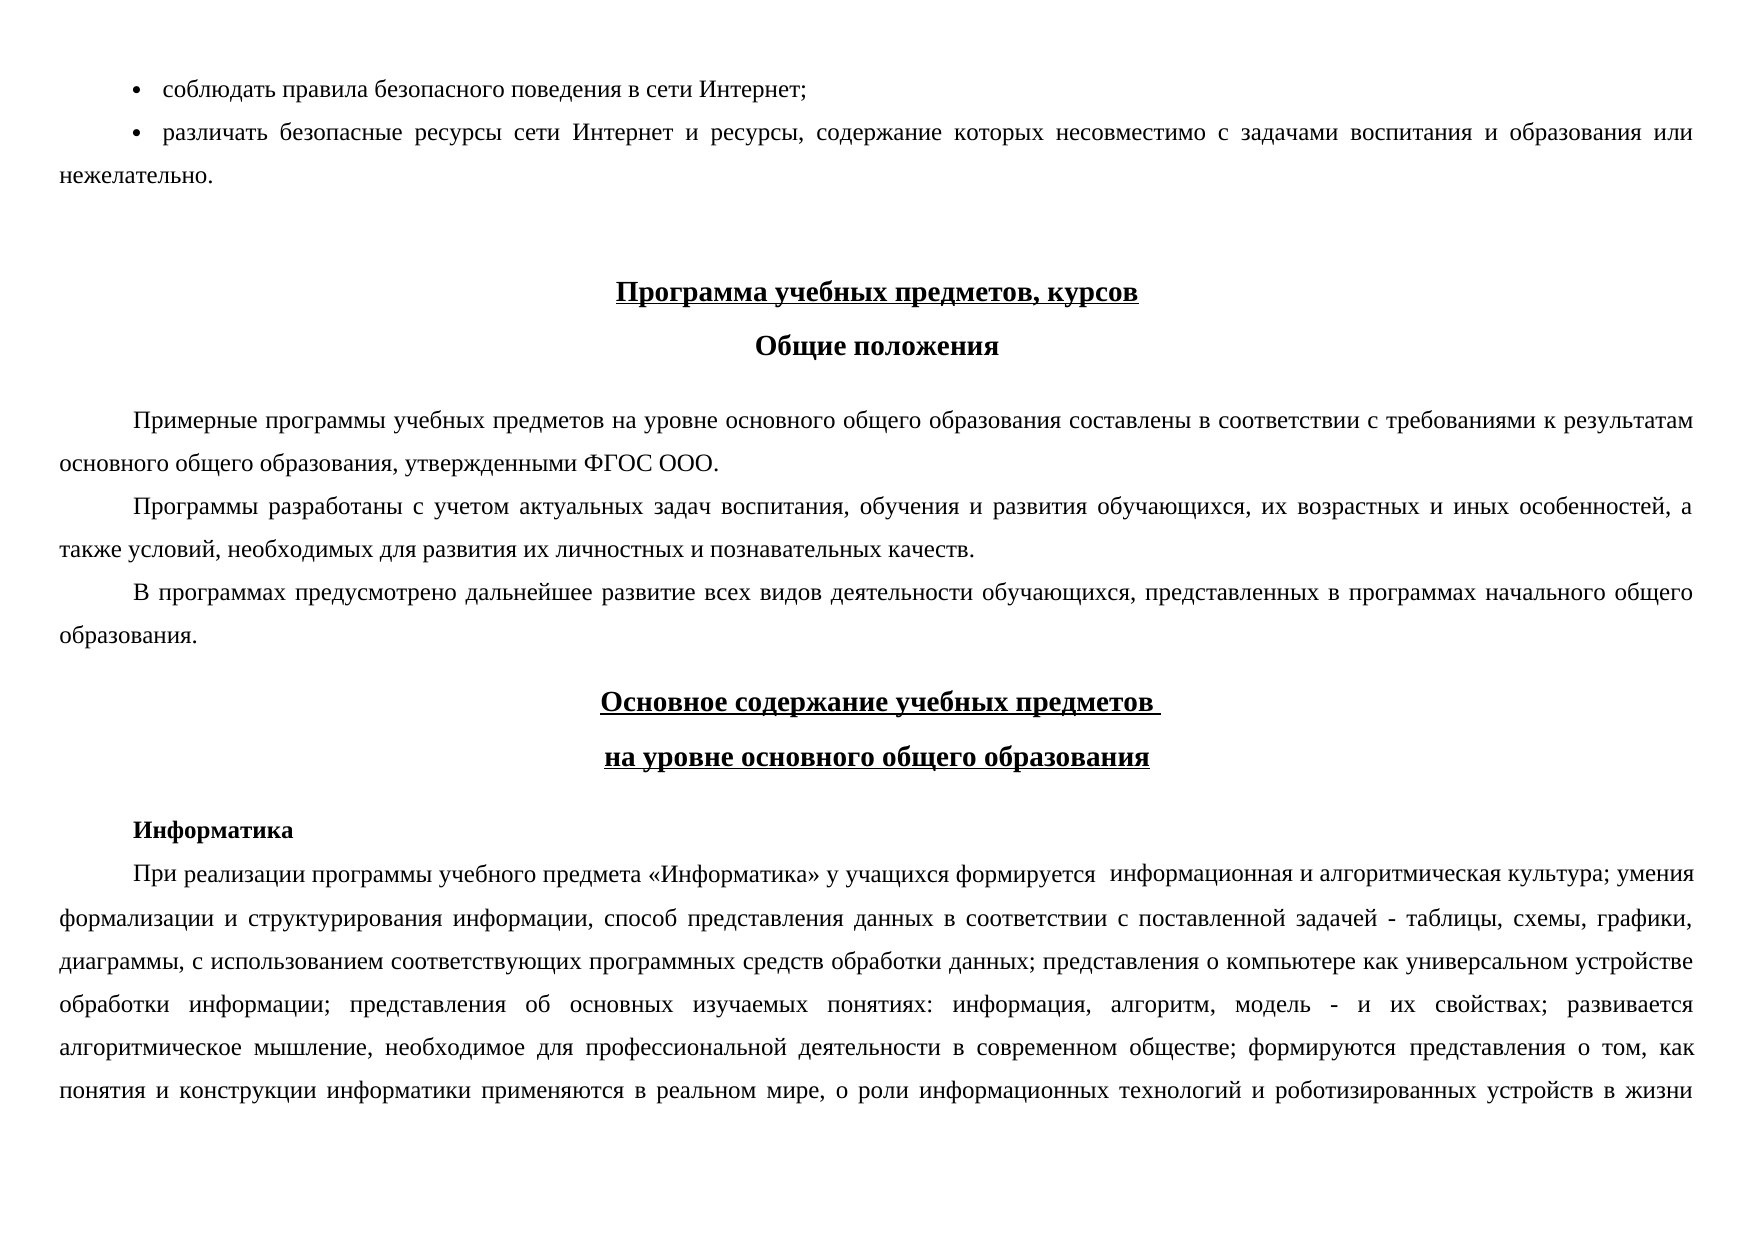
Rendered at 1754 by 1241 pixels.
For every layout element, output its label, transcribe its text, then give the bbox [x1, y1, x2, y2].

subtitle Основное содержание учебных предметов [59, 684, 1695, 718]
subtitle на уровне основного общего образования [59, 739, 1695, 772]
list различать безопасные ресурсы сети Интернет и ресурсы, содержание которых несовместимо с задачами воспитания и образования или нежелательно. [59, 117, 1695, 189]
text Программы разработаны с учетом актуальных задач воспитания, обучения и развития обучающихся, их возрастных и иных особенностей, а также условий, необходимых для развития их личностных и познавательных качеств. [59, 491, 1695, 563]
subtitle Информатика [59, 815, 1695, 844]
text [59, 858, 1695, 1104]
list соблюдать правила безопасного поведения в сети Интернет; [59, 74, 1695, 103]
subtitle Программа учебных предметов, курсов [59, 274, 1695, 307]
text В программах предусмотрено дальнейшее развитие всех видов деятельности обучающихся, представленных в программах начального общего образования. [59, 577, 1695, 649]
subtitle Общие положения [59, 328, 1695, 362]
text Примерные программы учебных предметов на уровне основного общего образования составлены в соответствии с требованиями к результатам основного общего образования, утвержденными ФГОС ООО. [59, 405, 1695, 477]
